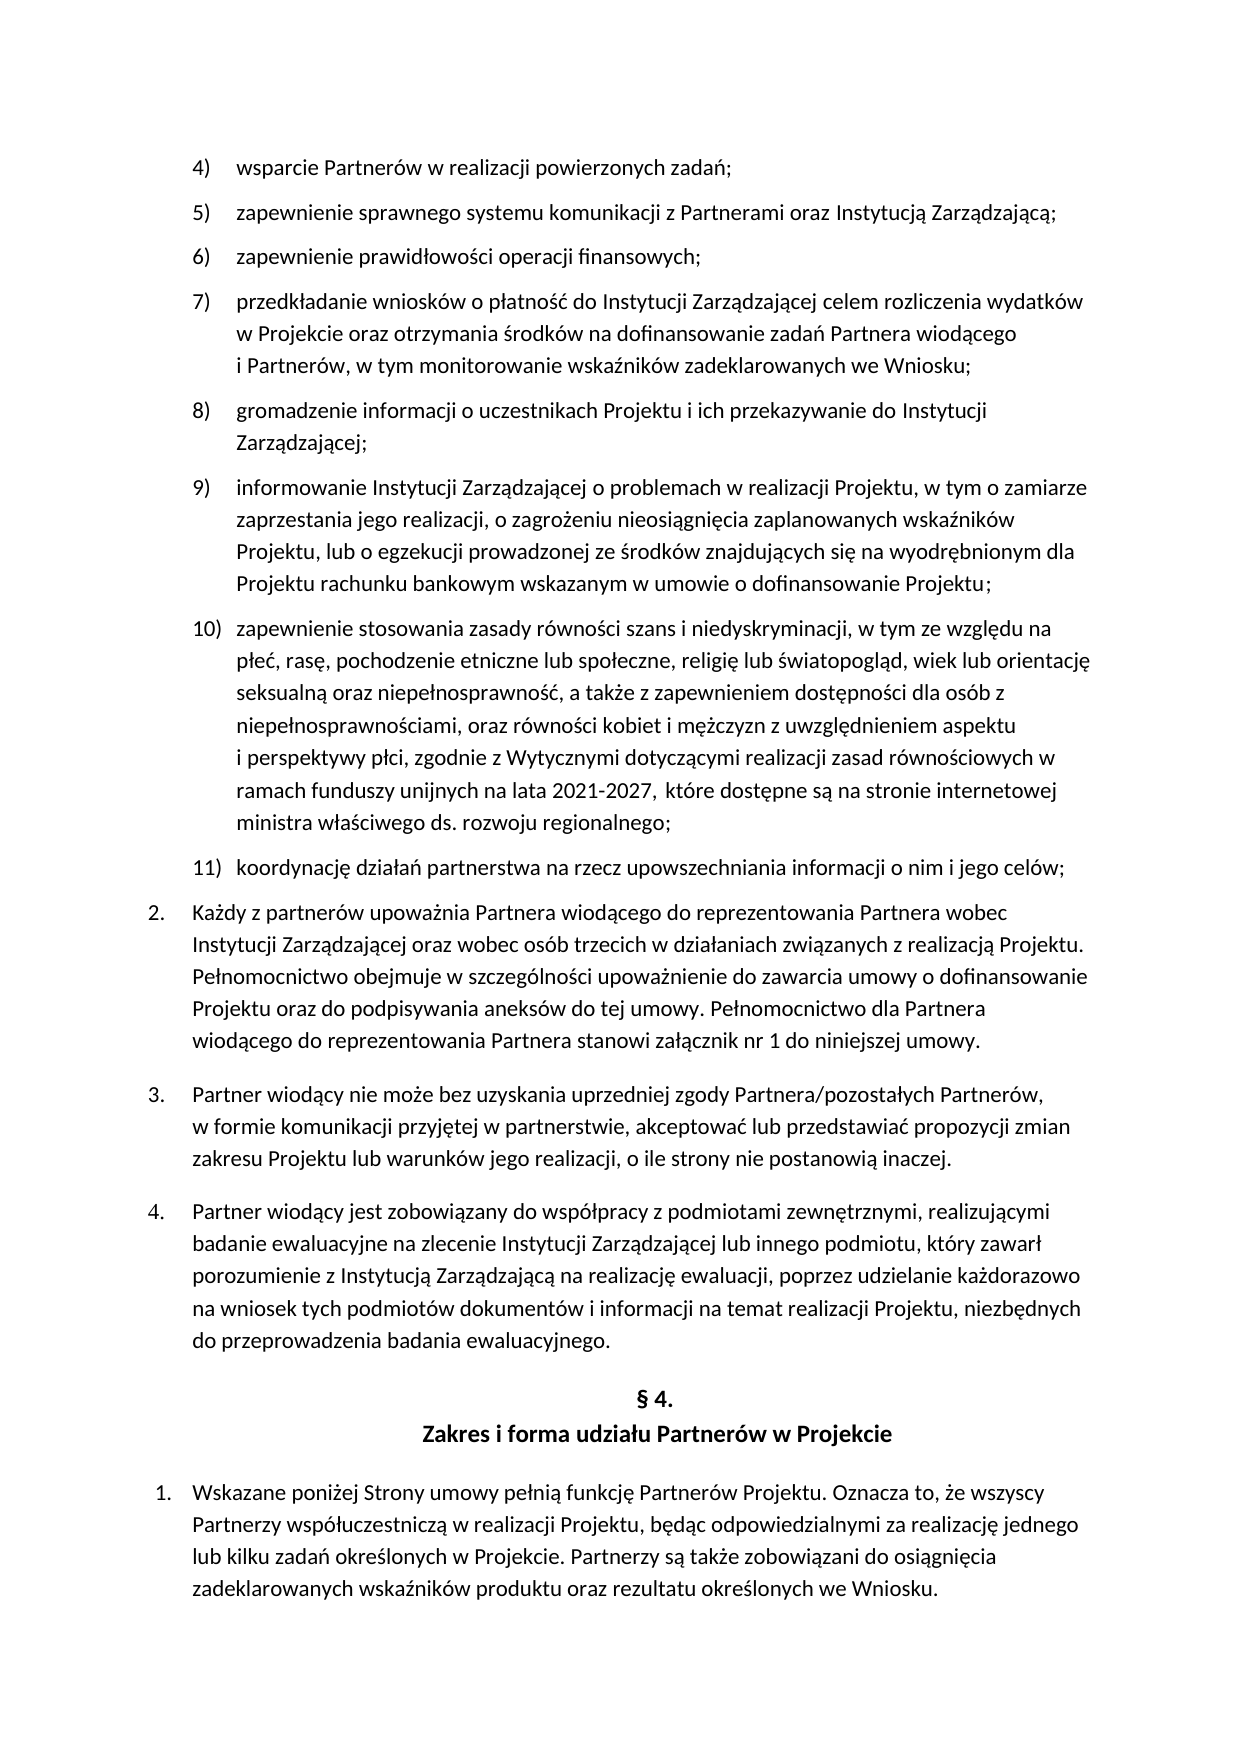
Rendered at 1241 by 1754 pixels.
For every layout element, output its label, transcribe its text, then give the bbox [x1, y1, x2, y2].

list zapewnienie stosowania zasady równości szans i niedyskryminacji, w tym ze względu na płeć, rasę, pochodzenie etniczne lub społeczne, religię lub światopogląd, wiek lub orientację seksualną oraz niepełnosprawność, a także z zapewnieniem dostępności dla osób z niepełnosprawnościami, oraz równości kobiet i mężczyzn z uwzględnieniem aspektu i perspektywy płci, zgodnie z Wytycznymi dotyczącymi realizacji zasad równościowych w ramach funduszy unijnych na lata 2021-2027, które dostępne są na stronie internetowej ministra właściwego ds. rozwoju regionalnego; [192, 614, 1092, 837]
list zapewnienie sprawnego systemu komunikacji z Partnerami oraz Instytucją Zarządzającą; [192, 198, 1092, 226]
list przedkładanie wniosków o płatność do Instytucji Zarządzającej celem rozliczenia wydatków w Projekcie oraz otrzymania środków na dofinansowanie zadań Partnera wiodącego i Partnerów, w tym monitorowanie wskaźników zadeklarowanych we Wniosku; [192, 287, 1092, 379]
list informowanie Instytucji Zarządzającej o problemach w realizacji Projektu, w tym o zamiarze zaprzestania jego realizacji, o zagrożeniu nieosiągnięcia zaplanowanych wskaźników Projektu, lub o egzekucji prowadzonej ze środków znajdujących się na wyodrębnionym dla Projektu rachunku bankowym wskazanym w umowie o dofinansowanie Projektu; [192, 473, 1092, 597]
list gromadzenie informacji o uczestnikach Projektu i ich przekazywanie do Instytucji Zarządzającej; [192, 396, 1092, 456]
list Partner wiodący nie może bez uzyskania uprzedniej zgody Partnera/pozostałych Partnerów, w formie komunikacji przyjętej w partnerstwie, akceptować lub przedstawiać propozycji zmian zakresu Projektu lub warunków jego realizacji, o ile strony nie postanowią inaczej. [148, 1080, 1092, 1172]
list Wskazane poniżej Strony umowy pełnią funkcję Partnerów Projektu. Oznacza to, że wszyscy Partnerzy współuczestniczą w realizacji Projektu, będąc odpowiedzialnymi za realizację jednego lub kilku zadań określonych w Projekcie. Partnerzy są także zobowiązani do osiągnięcia zadeklarowanych wskaźników produktu oraz rezultatu określonych we Wniosku. [154, 1478, 1092, 1603]
subtitle § 4. Zakres i forma udziału Partnerów w Projekcie [223, 1383, 1092, 1448]
list wsparcie Partnerów w realizacji powierzonych zadań; [192, 153, 1092, 181]
list Partner wiodący jest zobowiązany do współpracy z podmiotami zewnętrznymi, realizującymi badanie ewaluacyjne na zlecenie Instytucji Zarządzającej lub innego podmiotu, który zawarł porozumienie z Instytucją Zarządzającą na realizację ewaluacji, poprzez udzielanie każdorazowo na wniosek tych podmiotów dokumentów i informacji na temat realizacji Projektu, niezbędnych do przeprowadzenia badania ewaluacyjnego. [148, 1197, 1092, 1354]
list zapewnienie prawidłowości operacji finansowych; [192, 242, 1092, 270]
list koordynację działań partnerstwa na rzecz upowszechniania informacji o nim i jego celów; [192, 853, 1092, 881]
list Każdy z partnerów upoważnia Partnera wiodącego do reprezentowania Partnera wobec Instytucji Zarządzającej oraz wobec osób trzecich w działaniach związanych z realizacją Projektu. Pełnomocnictwo obejmuje w szczególności upoważnienie do zawarcia umowy o dofinansowanie Projektu oraz do podpisywania aneksów do tej umowy. Pełnomocnictwo dla Partnera wiodącego do reprezentowania Partnera stanowi załącznik nr 1 do niniejszej umowy. [148, 898, 1092, 1055]
